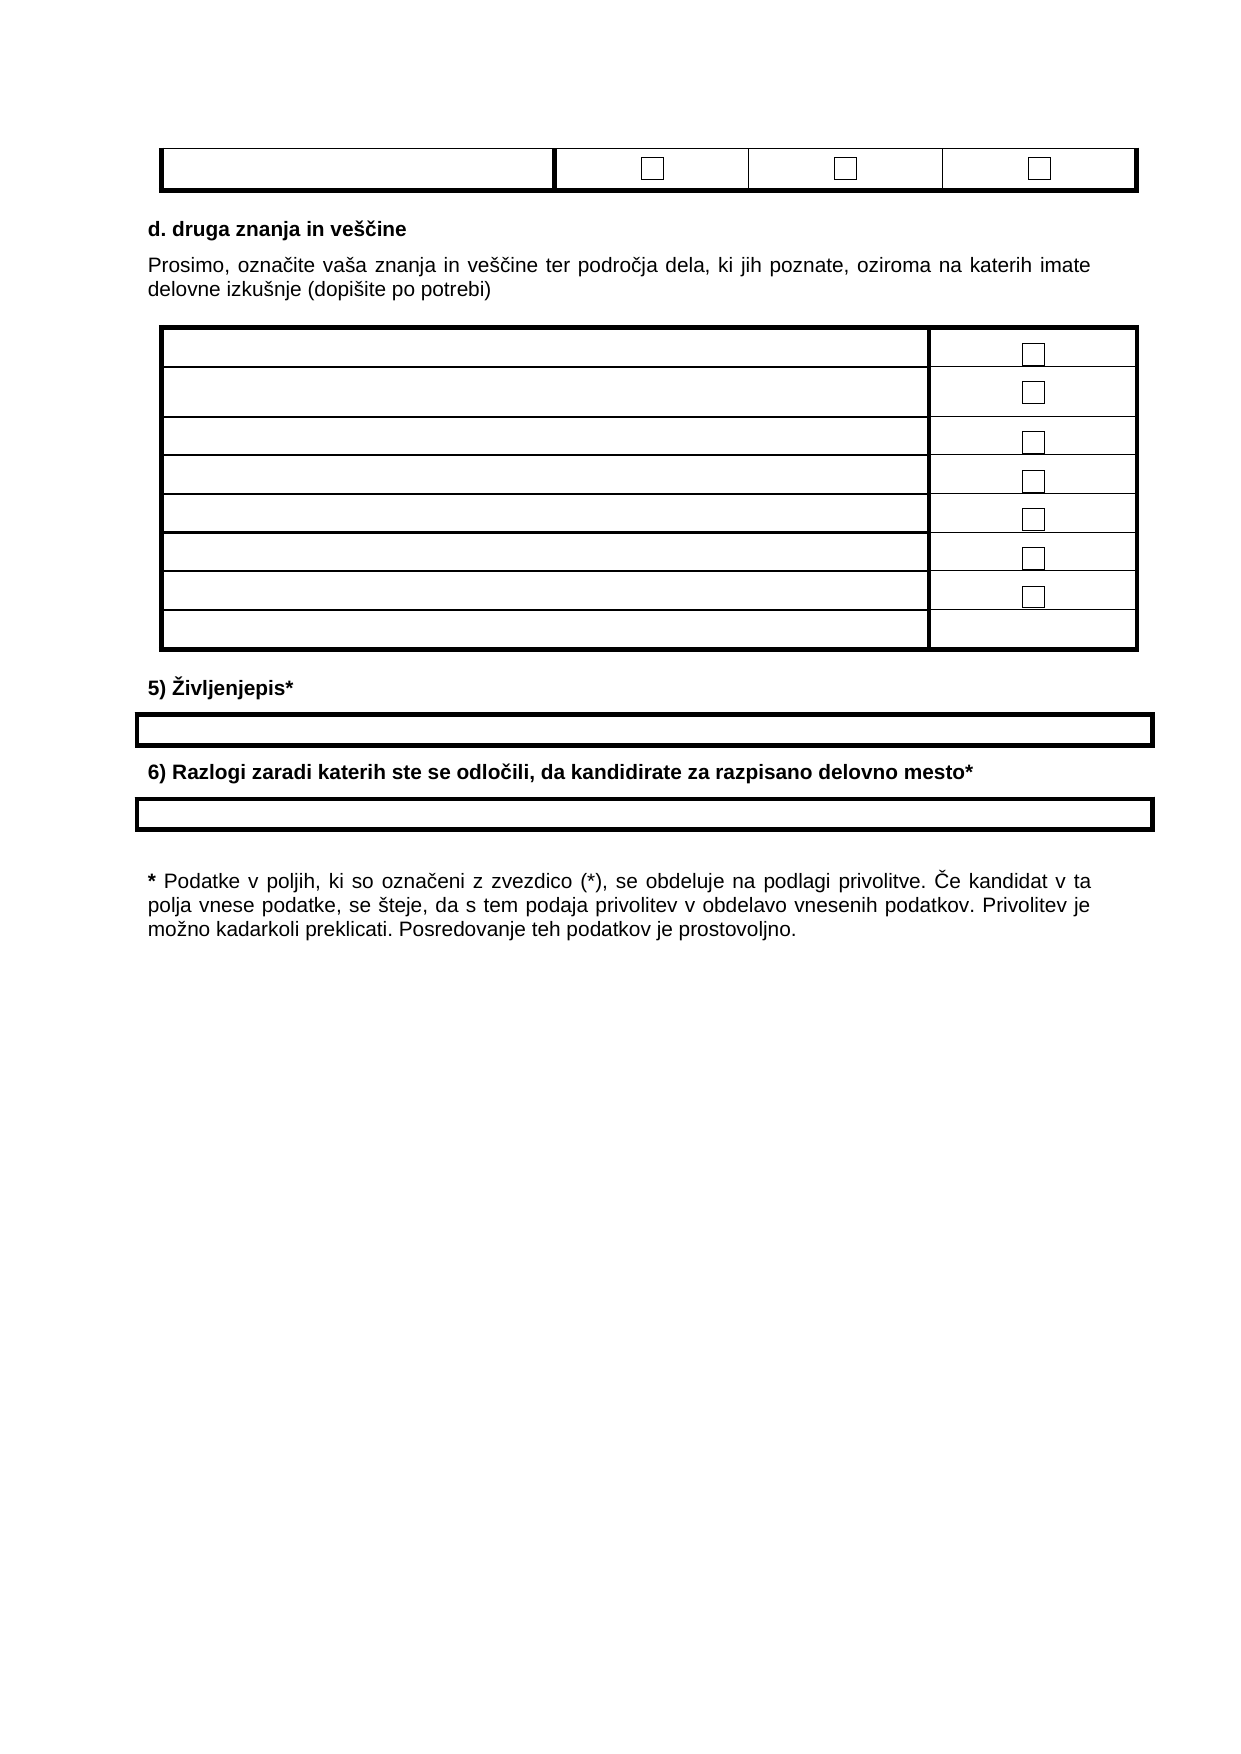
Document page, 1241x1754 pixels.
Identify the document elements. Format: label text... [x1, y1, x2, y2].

table_header [931, 330, 1135, 366]
table_cell [164, 418, 927, 454]
table_cell [931, 367, 1135, 416]
table_cell [164, 495, 927, 531]
table_cell [164, 572, 927, 608]
table_cell [164, 534, 927, 570]
table_cell [931, 417, 1135, 454]
text d. druga znanja in veščine [148, 217, 1093, 241]
table_cell [931, 571, 1135, 608]
table_cell [931, 610, 1135, 647]
text * Podatke v poljih, ki so označeni z zvezdico (*), se obdeluje na podlagi privolitve. Če kandidat v ta polja vnese podatke, se šteje, da s tem podaja privolitev v obdelavo vnesenih podatkov. Privolitev je možno kadarkoli preklicati. Posredovanje teh podatkov je prostovoljno. [148, 868, 1093, 940]
table_cell [931, 533, 1135, 570]
table_cell [931, 494, 1135, 531]
text Prosimo, označite vaša znanja in veščine ter področja dela, ki jih poznate, oziroma na katerih imate delovne izkušnje (dopišite po potrebi) [148, 253, 1093, 301]
table_cell [164, 368, 927, 416]
table_cell [749, 149, 942, 188]
table_cell [164, 149, 552, 188]
table_cell [931, 455, 1135, 493]
table_header [164, 330, 927, 366]
table_cell [164, 456, 927, 493]
table_cell [557, 149, 748, 188]
table_cell [164, 611, 927, 647]
table_cell [943, 149, 1134, 188]
text 6) Razlogi zaradi katerih ste se odločili, da kandidirate za razpisano delovno mesto* [148, 760, 1093, 784]
text 5) Življenjepis* [148, 676, 1093, 700]
